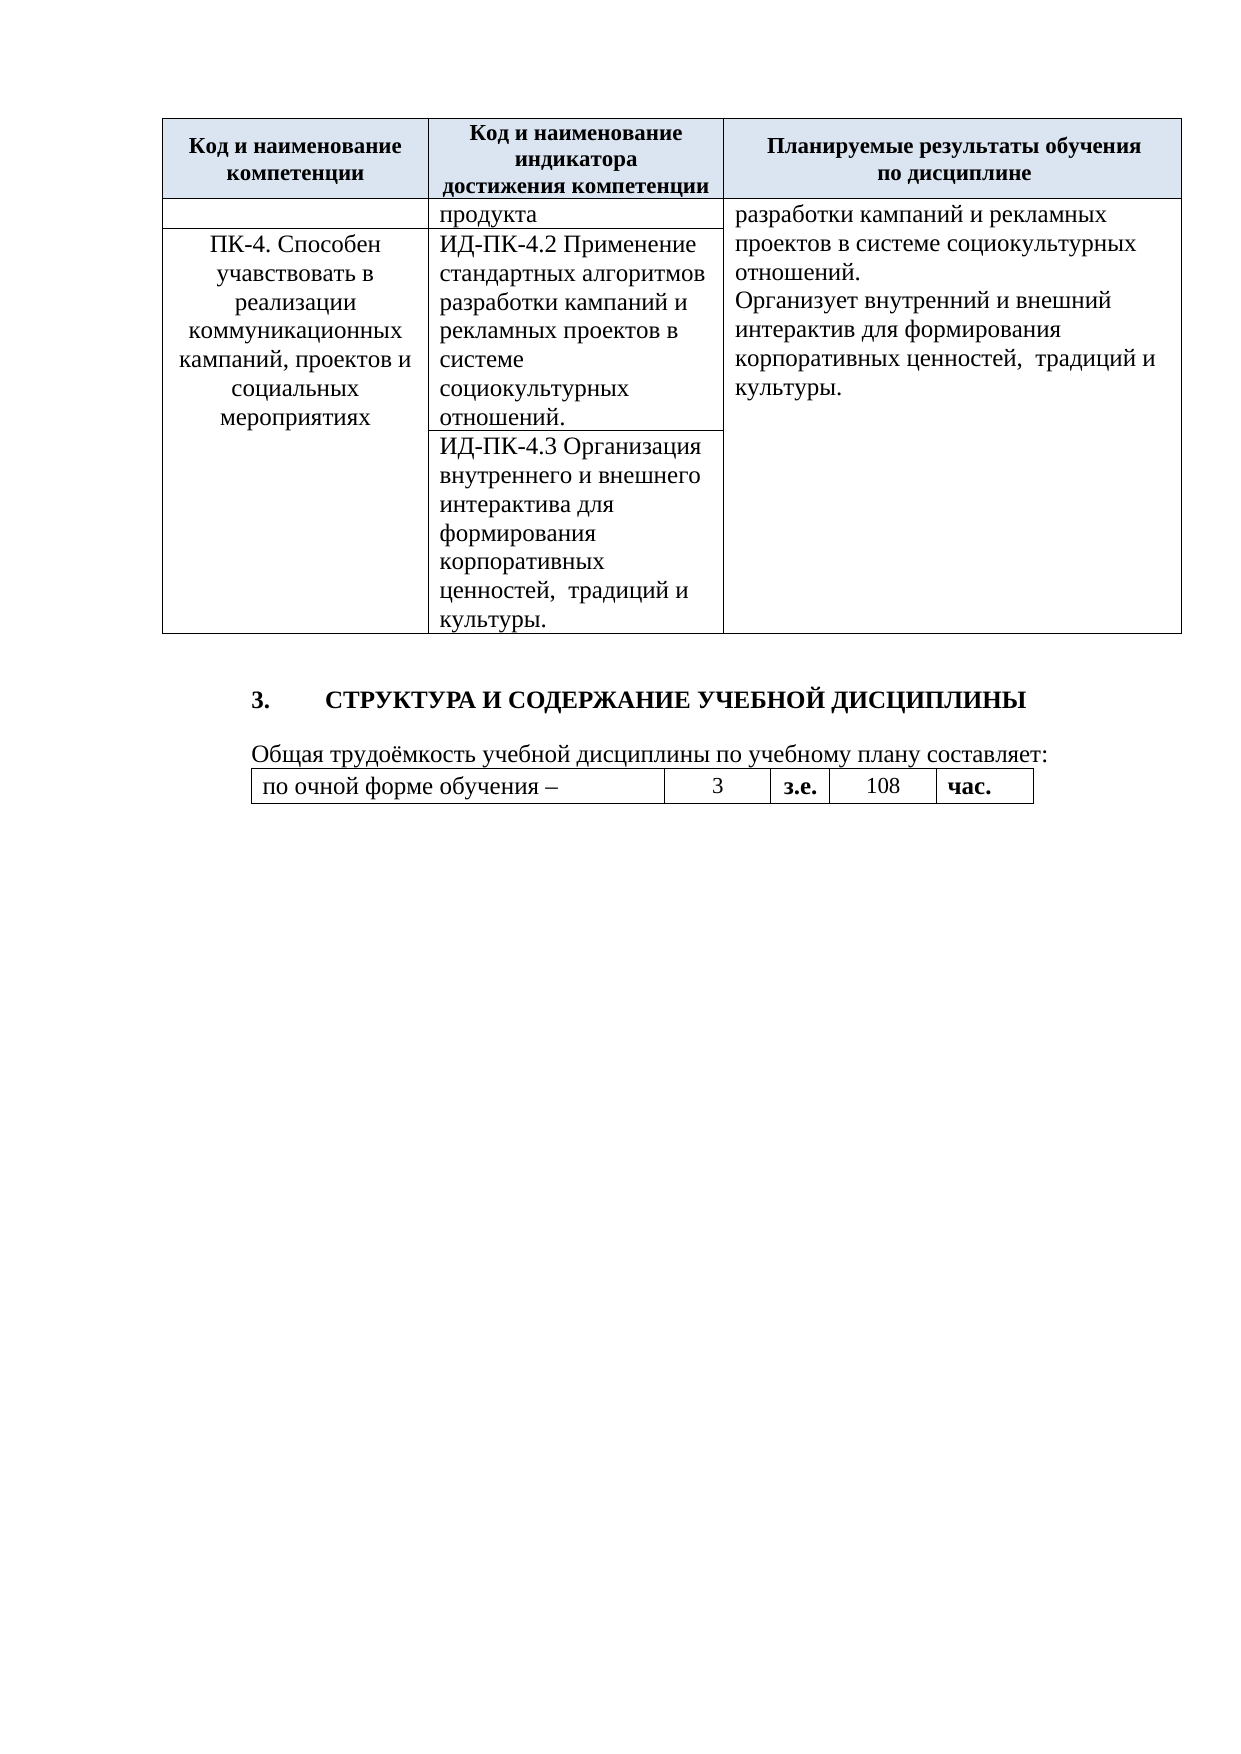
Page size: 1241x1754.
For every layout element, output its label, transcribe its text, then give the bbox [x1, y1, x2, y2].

table_header з.е. [771, 769, 829, 803]
table_header Планируемые результаты обучения по дисциплине [724, 119, 1181, 198]
table_cell ИД-ПК-4.3 Организация внутреннего и внешнего интерактива для формирования корпоративных ценностей, традиций и культуры. [429, 431, 723, 633]
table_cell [429, 199, 723, 228]
table_header час. [937, 769, 1033, 803]
table_header Код и наименование компетенции [163, 119, 428, 198]
table_header 3 [665, 769, 770, 803]
table_cell ИД-ПК-4.2 Применение стандартных алгоритмов разработки кампаний и рекламных проектов в системе социокультурных отношений. [429, 229, 723, 430]
table_header по очной форме обучения – [252, 769, 664, 803]
table_header 108 [830, 769, 936, 803]
subtitle СТРУКТУРА И СОДЕРЖАНИЕ УЧЕБНОЙ ДИСЦИПЛИНЫ [251, 685, 1181, 714]
table_header Код и наименование индикатора достижения компетенции [429, 119, 723, 198]
list Общая трудоёмкость учебной дисциплины по учебному плану составляет: [177, 739, 1181, 767]
table_cell ПК-4. Способен учавствовать в реализации коммуникационных кампаний, проектов и социальных мероприятиях [163, 229, 428, 633]
